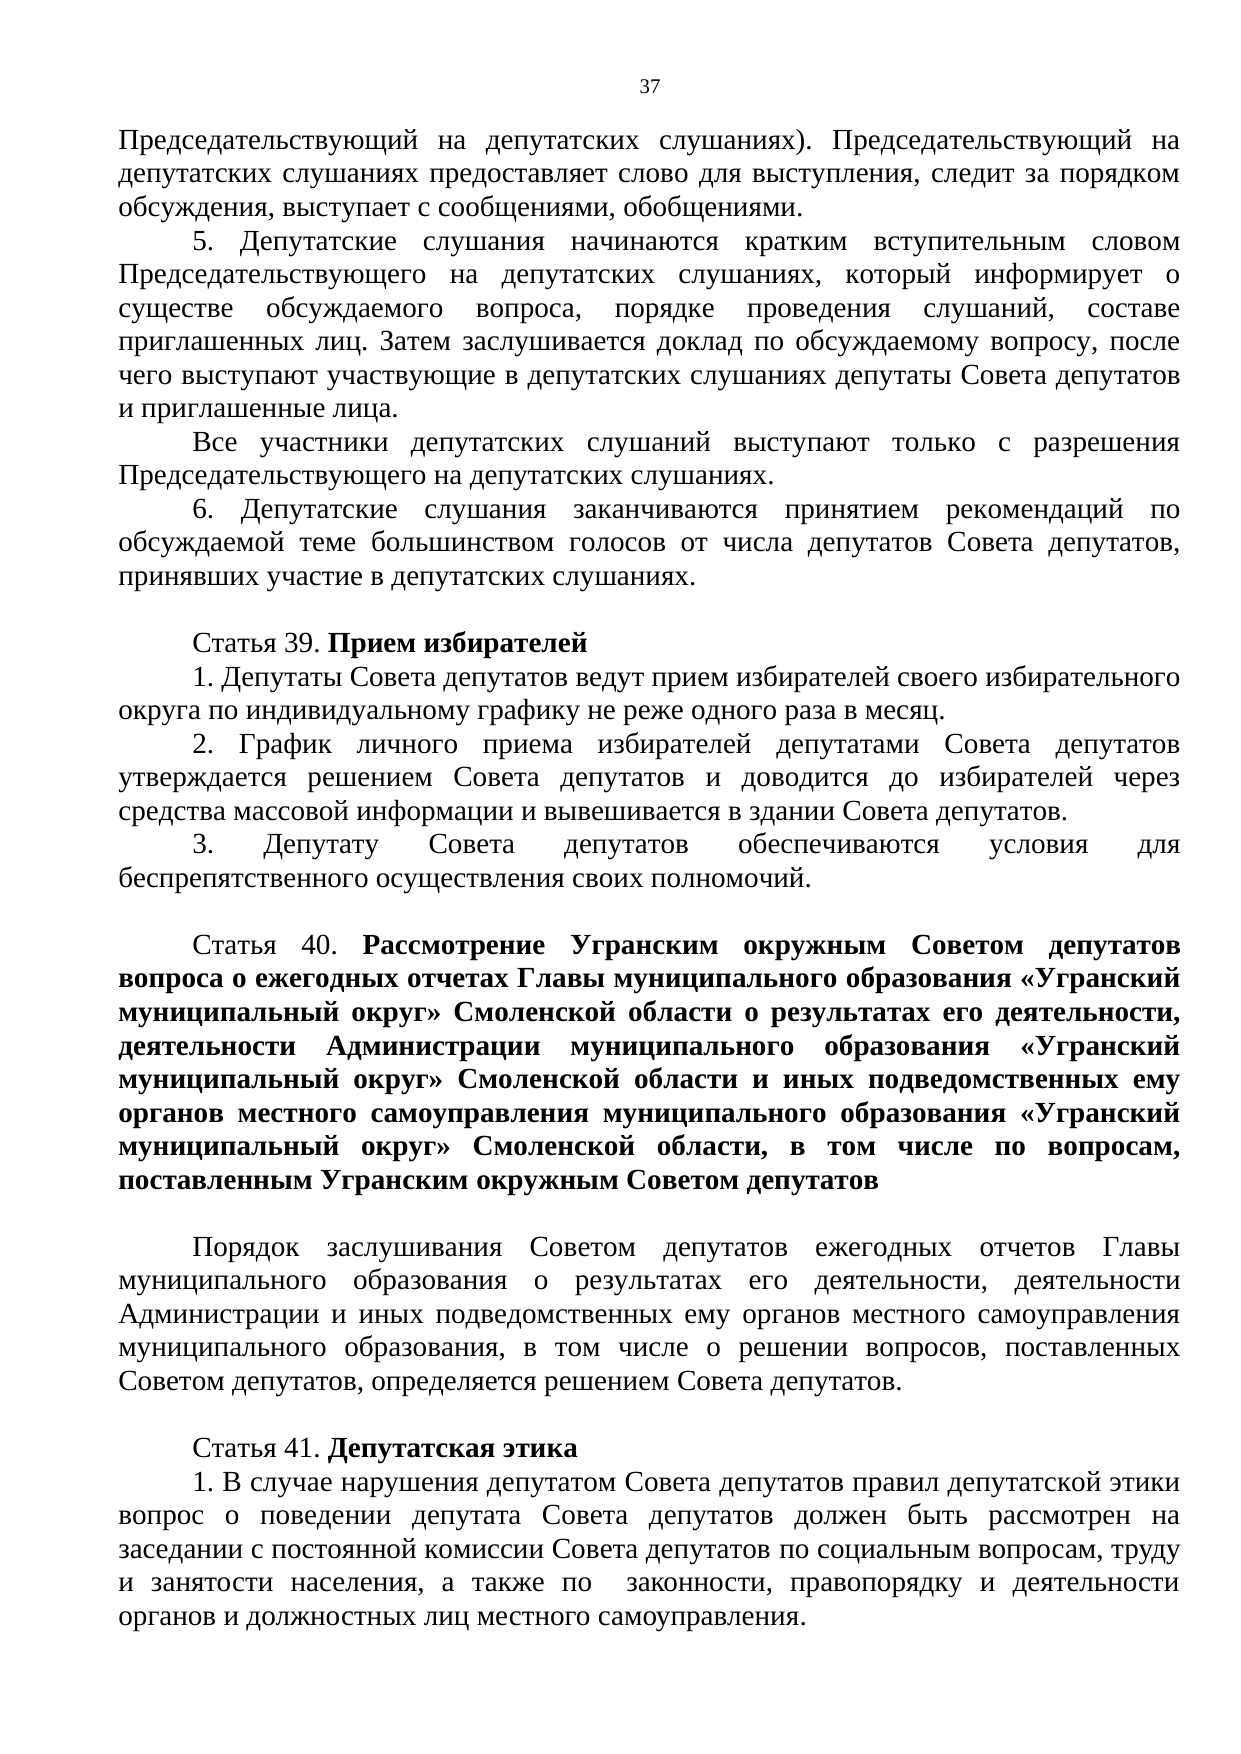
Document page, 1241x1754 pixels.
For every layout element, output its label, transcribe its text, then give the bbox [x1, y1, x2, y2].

text Статья 41. Депутатская этика [118, 1430, 1181, 1464]
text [118, 122, 1181, 223]
text 1. Депутаты Совета депутатов ведут прием избирателей своего избирательного округа по индивидуальному графику не реже одного раза в месяц. [118, 659, 1181, 726]
text Статья 39. Прием избирателей [118, 625, 1181, 659]
text 6. Депутатские слушания заканчиваются принятием рекомендаций по обсуждаемой теме большинством голосов от числа депутатов Совета депутатов, принявших участие в депутатских слушаниях. [118, 491, 1181, 592]
text Порядок заслушивания Советом депутатов ежегодных отчетов Главы муниципального образования о результатах его деятельности, деятельности Администрации и иных подведомственных ему органов местного самоуправления муниципального образования, в том числе о решении вопросов, поставленных Советом депутатов, определяется решением Совета депутатов. [118, 1229, 1181, 1397]
text 2. График личного приема избирателей депутатами Совета депутатов утверждается решением Совета депутатов и доводится до избирателей через средства массовой информации и вывешивается в здании Совета депутатов. [118, 726, 1181, 826]
text 5. Депутатские слушания начинаются кратким вступительным словом Председательствующего на депутатских слушаниях, который информирует о существе обсуждаемого вопроса, порядке проведения слушаний, составе приглашенных лиц. Затем заслушивается доклад по обсуждаемому вопросу, после чего выступают участвующие в депутатских слушаниях депутаты Совета депутатов и приглашенные лица. [118, 223, 1181, 424]
text Статья 40. Рассмотрение Угранским окружным Советом депутатов вопроса о ежегодных отчетах Главы муниципального образования «Угранский муниципальный округ» Смоленской области о результатах его деятельности, деятельности Администрации муниципального образования «Угранский муниципальный округ» Смоленской области и иных подведомственных ему органов местного самоуправления муниципального образования «Угранский муниципальный округ» Смоленской области, в том числе по вопросам, поставленным Угранским окружным Советом депутатов [118, 927, 1181, 1195]
text Все участники депутатских слушаний выступают только с разрешения Председательствующего на депутатских слушаниях. [118, 424, 1181, 491]
text 3. Депутату Совета депутатов обеспечиваются условия для беспрепятственного осуществления своих полномочий. [118, 826, 1181, 893]
text 1. В случае нарушения депутатом Совета депутатов правил депутатской этики вопрос о поведении депутата Совета депутатов должен быть рассмотрен на заседании с постоянной комиссии Совета депутатов по социальным вопросам, труду и занятости населения, а также по законности, правопорядку и деятельности органов и должностных лиц местного самоуправления. [118, 1464, 1181, 1631]
